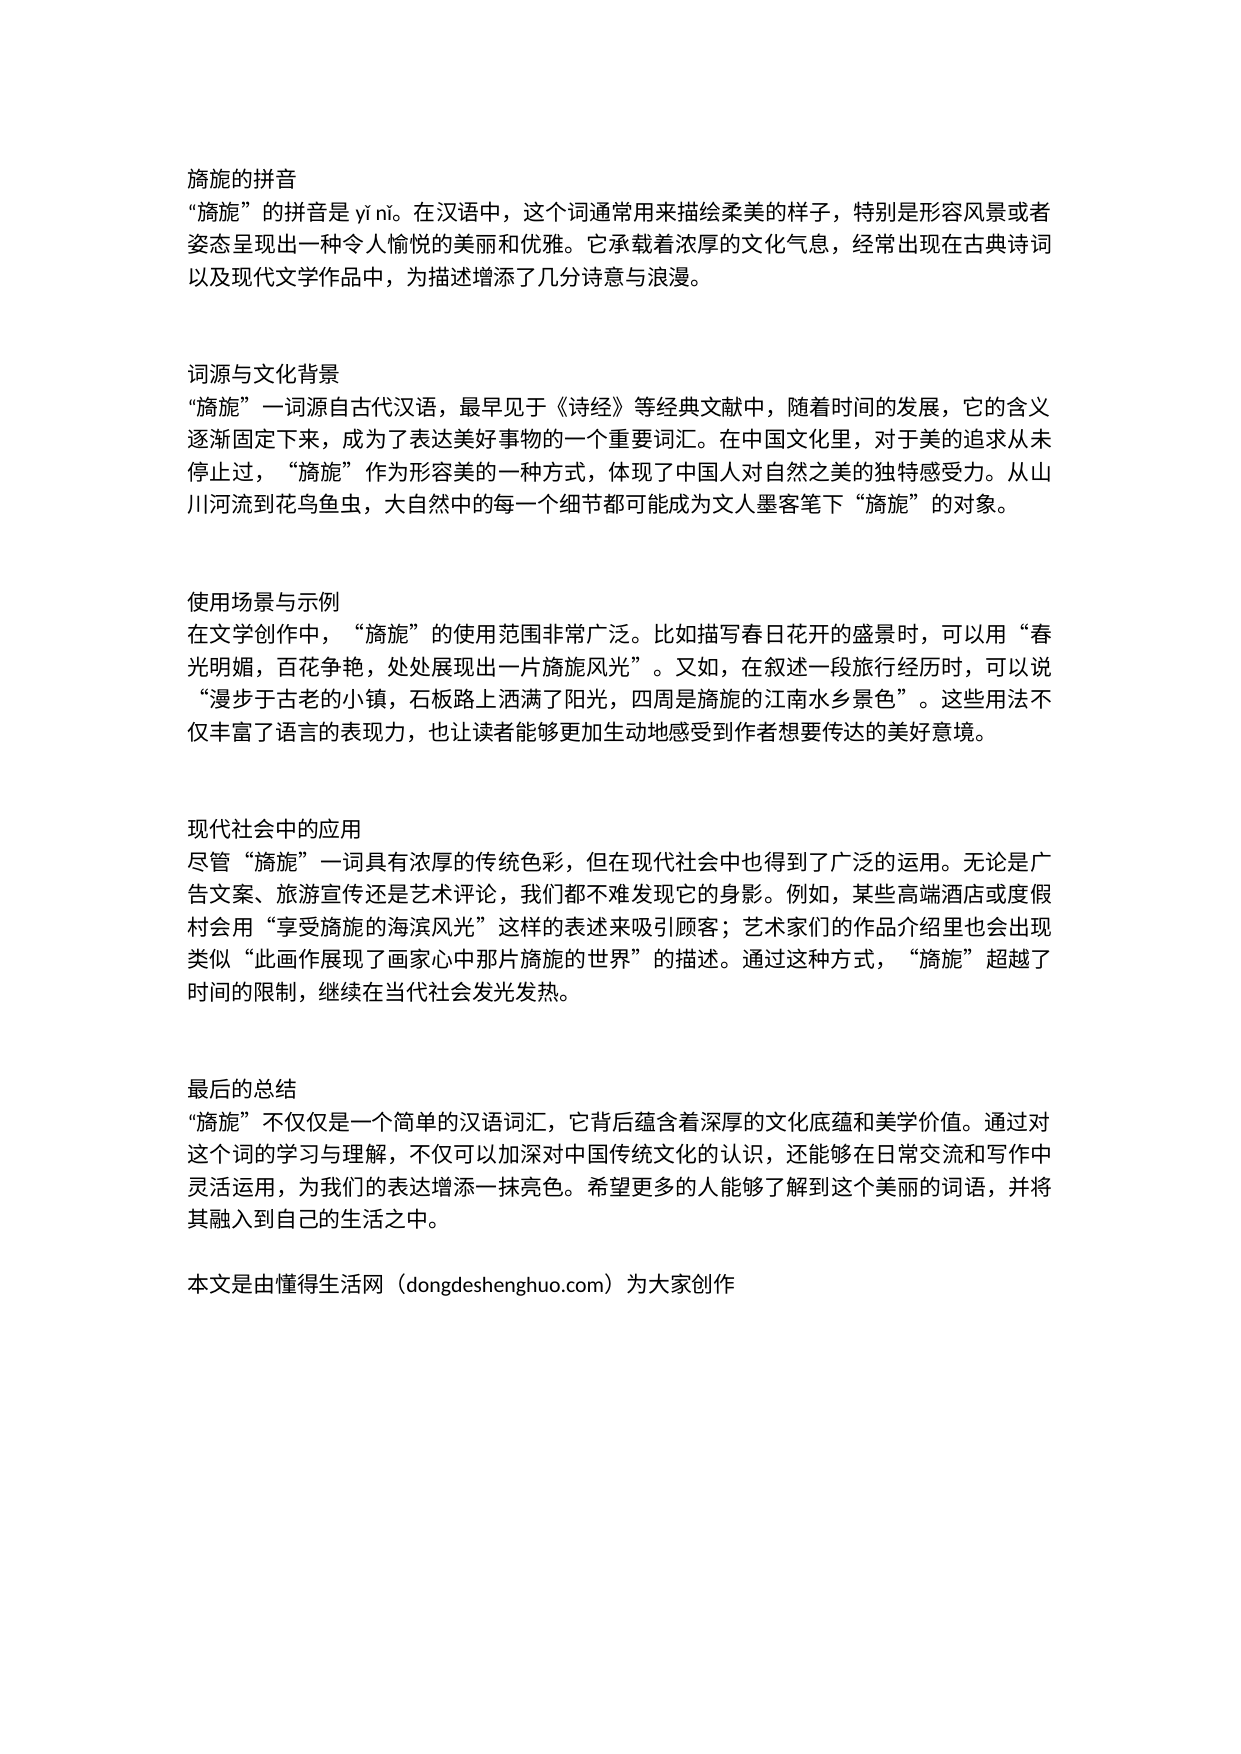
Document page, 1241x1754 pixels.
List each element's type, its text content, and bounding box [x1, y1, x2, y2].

text 在文学创作中，“旖旎”的使用范围非常广泛。比如描写春日花开的盛景时，可以用“春光明媚，百花争艳，处处展现出一片旖旎风光”。又如，在叙述一段旅行经历时，可以说“漫步于古老的小镇，石板路上洒满了阳光，四周是旖旎的江南水乡景色”。这些用法不仅丰富了语言的表现力，也让读者能够更加生动地感受到作者想要传达的美好意境。 [187, 617, 1053, 747]
text 最后的总结 [187, 1072, 1053, 1104]
text 使用场景与示例 [187, 584, 1053, 617]
text 旖旎的拼音 [187, 162, 1053, 194]
text 尽管“旖旎”一词具有浓厚的传统色彩，但在现代社会中也得到了广泛的运用。无论是广告文案、旅游宣传还是艺术评论，我们都不难发现它的身影。例如，某些高端酒店或度假村会用“享受旖旎的海滨风光”这样的表述来吸引顾客；艺术家们的作品介绍里也会出现类似“此画作展现了画家心中那片旖旎的世界”的描述。通过这种方式，“旖旎”超越了时间的限制，继续在当代社会发光发热。 [187, 844, 1053, 1007]
text 本文是由懂得生活网（dongdeshenghuo.com）为大家创作 [187, 1267, 1053, 1299]
text 现代社会中的应用 [187, 812, 1053, 844]
text “旖旎”的拼音是yǐ nǐ。在汉语中，这个词通常用来描绘柔美的样子，特别是形容风景或者姿态呈现出一种令人愉悦的美丽和优雅。它承载着浓厚的文化气息，经常出现在古典诗词以及现代文学作品中，为描述增添了几分诗意与浪漫。 [187, 194, 1053, 292]
text “旖旎”不仅仅是一个简单的汉语词汇，它背后蕴含着深厚的文化底蕴和美学价值。通过对这个词的学习与理解，不仅可以加深对中国传统文化的认识，还能够在日常交流和写作中灵活运用，为我们的表达增添一抹亮色。希望更多的人能够了解到这个美丽的词语，并将其融入到自己的生活之中。 [187, 1104, 1053, 1234]
text 词源与文化背景 [187, 357, 1053, 389]
text “旖旎”一词源自古代汉语，最早见于《诗经》等经典文献中，随着时间的发展，它的含义逐渐固定下来，成为了表达美好事物的一个重要词汇。在中国文化里，对于美的追求从未停止过，“旖旎”作为形容美的一种方式，体现了中国人对自然之美的独特感受力。从山川河流到花鸟鱼虫，大自然中的每一个细节都可能成为文人墨客笔下“旖旎”的对象。 [187, 389, 1053, 519]
